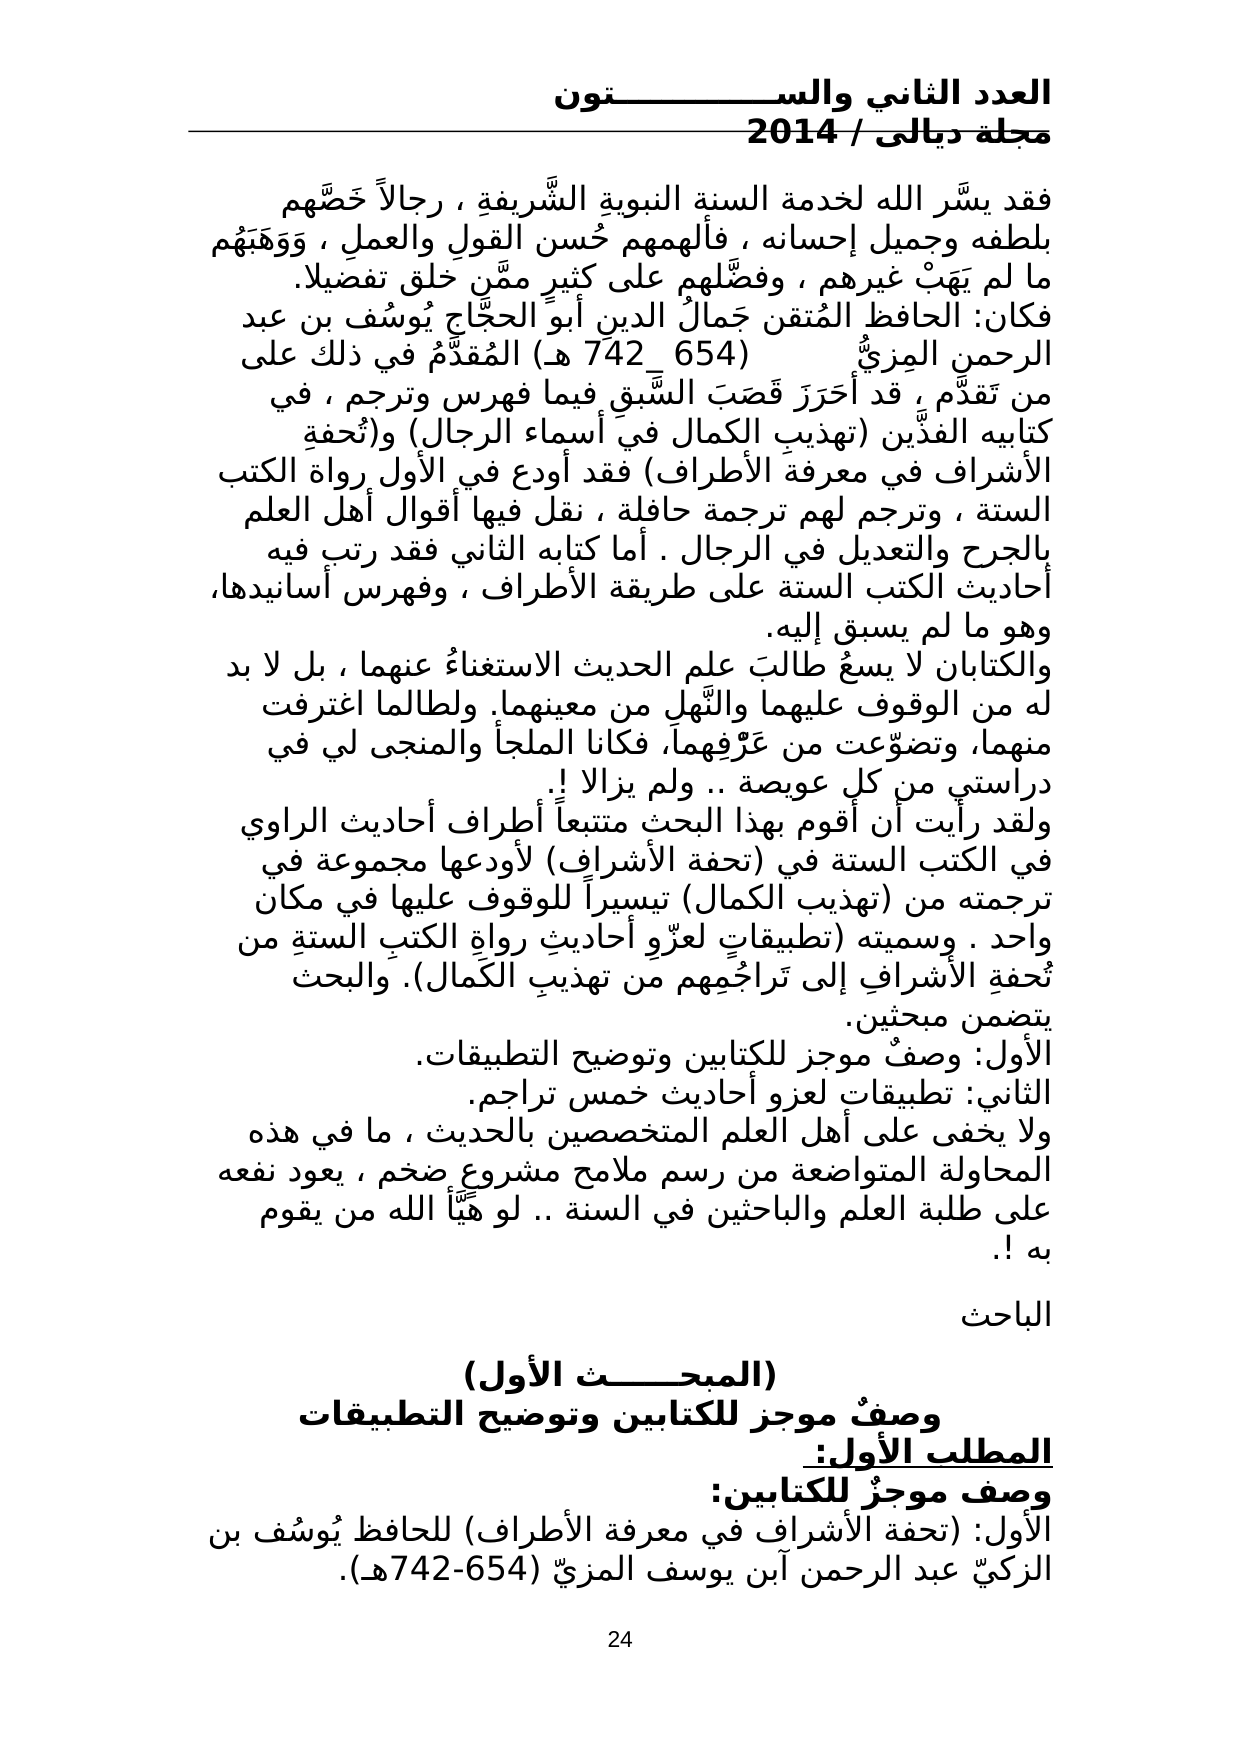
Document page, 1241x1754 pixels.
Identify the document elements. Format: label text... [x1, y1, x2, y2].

text ولا يخفى على أهل العلم المتخصصين بالحديث ، ما في هذه المحاولة المتواضعة من رسم ملامح مشروعٍ ضخم ، يعود نفعه على طلبة العلم والباحثين في السنة .. لو هيَّأ الله من يقوم به !. [187, 1112, 1053, 1267]
text فقد يسَّر الله لخدمة السنة النبويةِ الشَّريفةِ ، رجالاً خَصَّهم بلطفه وجميل إحسانه ، فألهمهم حُسن القولِ والعملِ ، وَوَهَبَهُم ما لم يَهَبْ غيرهم ، وفضَّلهم على كثيرٍ ممَّن خلق تفضيلا. [187, 179, 1053, 296]
text ولقد رأيت أن أقوم بهذا البحث متتبعاً أطراف أحاديث الراوي في الكتب الستة في (تحفة الأشراف) لأودعها مجموعة في ترجمته من (تهذيب الكمال) تيسيراً للوقوف عليها في مكان واحد . وسميته (تطبيقاتٍ لعزّوِ أحاديثِ رواةِ الكتبِ الستةِ من تُحفةِ الأشرافِ إلى تَراجُمِهم من تهذيبِ الكَمال). والبحث يتضمن مبحثين. [187, 801, 1053, 1034]
text وصف موجزٌ للكتابين: [187, 1472, 1053, 1511]
text الأول: وصفٌ موجز للكتابين وتوضيح التطبيقات. [187, 1034, 1053, 1073]
text الأول: (تحفة الأشراف في معرفة الأطراف) للحافظ يُوسُف بن الزكيّ عبد الرحمن آبن يوسف المزيّ (654-742هـ). [187, 1511, 1053, 1588]
text وصفٌ موجز للكتابين وتوضيح التطبيقات [187, 1394, 1053, 1433]
text المطلب الأول: [187, 1433, 1053, 1472]
text والكتابان لا يسعُ طالبَ علم الحديث الاستغناءُ عنهما ، بل لا بد له من الوقوف عليهما والنَّهلِ من معينهما. ولطالما اغترفت منهما، وتضوّعت من عَرّْفِهما، فكانا الملجأ والمنجى لي في دراستي من كل عويصة .. ولم يزالا !. [187, 646, 1053, 801]
text الثاني: تطبيقات لعزو أحاديث خمس تراجم. [187, 1073, 1053, 1112]
text (المبحــــــث الأول) [187, 1355, 1053, 1394]
text الباحث [187, 1267, 1053, 1334]
text فكان: الحافظ المُتقن جَمالُ الدينِ أبو الحجَّاج يُوسُف بن عبد الرحمن المِزيُّ (654 _742 هـ) المُقدَّمُ في ذلك على من تَقدَّم ، قد أحَرَزَ قَصَبَ السَّبقِ فيما فهرس وترجم ، في كتابيه الفذَّين (تهذيبِ الكمال في أسماء الرجال) و(تُحفةِ الأشراف في معرفة الأطراف) فقد أودع في الأول رواة الكتب الستة ، وترجم لهم ترجمة حافلة ، نقل فيها أقوال أهل العلم بالجرح والتعديل في الرجال . أما كتابه الثاني فقد رتب فيه أحاديث الكتب الستة على طريقة الأطراف ، وفهرس أسانيدها، وهو ما لم يسبق إليه. [187, 296, 1053, 646]
